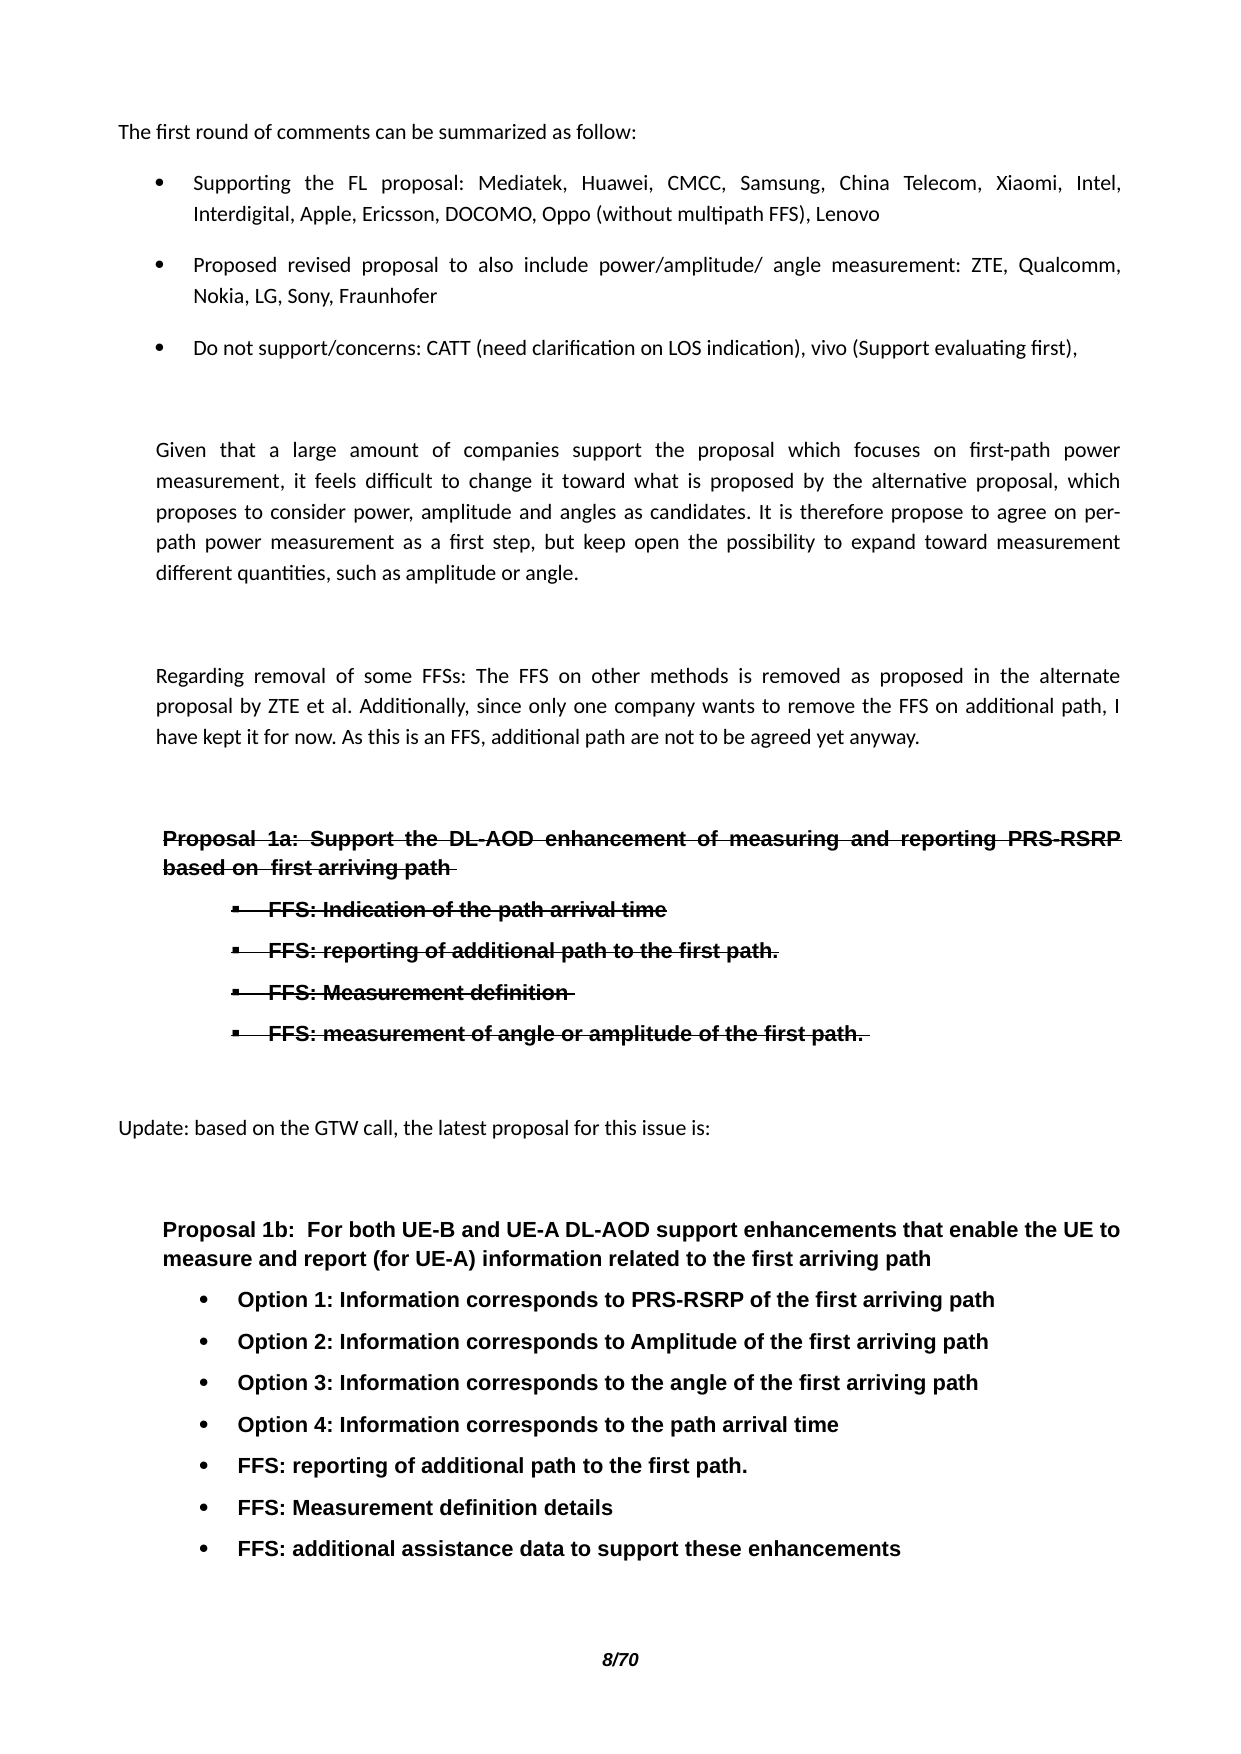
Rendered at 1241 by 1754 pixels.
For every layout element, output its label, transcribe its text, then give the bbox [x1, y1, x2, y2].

list FFS: Measurement definition details [200, 1494, 1122, 1520]
text Proposal 1a: Support the DL-AOD enhancement of measuring and reporting PRS-RSRP based on first arriving path [162, 841, 1122, 880]
list Do not support/concerns: CATT (need clarification on LOS indication), vivo (Support evaluating first), [156, 334, 1122, 360]
list FFS: Measurement definition [231, 979, 1122, 1005]
text Proposal 1a: Support the DL-AOD enhancement of measuring and reporting PRS-RSRP based on first arriving path [162, 826, 1122, 840]
text Proposal 1b: For both UE-B and UE-A DL-AOD support enhancements that enable the UE to measure and report (for UE-A) information related to the first arriving path [162, 1217, 1122, 1271]
list FFS: reporting of additional path to the first path. [200, 1453, 1122, 1478]
list Option 4: Information corresponds to the path arrival time [200, 1412, 1122, 1437]
list Option 2: Information corresponds to Amplitude of the first arriving path [200, 1329, 1122, 1354]
text Update: based on the GTW call, the latest proposal for this issue is: [118, 1114, 1122, 1141]
list FFS: measurement of angle or amplitude of the first path. [231, 1021, 1122, 1046]
text The first round of comments can be summarized as follow: [118, 118, 1122, 145]
list FFS: Indication of the path arrival time [231, 897, 1122, 922]
text Given that a large amount of companies support the proposal which focuses on first-path power measurement, it feels difficult to change it toward what is proposed by the alternative proposal, which proposes to consider power, amplitude and angles as candidates. It is therefore propose to agree on per-path power measurement as a first step, but keep open the possibility to expand toward measurement different quantities, such as amplitude or angle. [156, 437, 1122, 586]
list Proposed revised proposal to also include power/amplitude/ angle measurement: ZTE, Qualcomm, Nokia, LG, Sony, Fraunhofer [156, 252, 1122, 309]
text Regarding removal of some FFSs: The FFS on other methods is removed as proposed in the alternate proposal by ZTE et al. Additionally, since only one company wants to remove the FFS on additional path, I have kept it for now. As this is an FFS, additional path are not to be agreed yet anyway. [156, 662, 1122, 750]
list FFS: reporting of additional path to the first path. [231, 938, 1122, 963]
list Option 3: Information corresponds to the angle of the first arriving path [200, 1370, 1122, 1395]
list Option 1: Information corresponds to PRS-RSRP of the first arriving path [200, 1287, 1122, 1312]
list FFS: additional assistance data to support these enhancements [200, 1536, 1122, 1561]
list Supporting the FL proposal: Mediatek, Huawei, CMCC, Samsung, China Telecom, Xiaomi, Intel, Interdigital, Apple, Ericsson, DOCOMO, Oppo (without multipath FFS), Lenovo [156, 169, 1122, 227]
